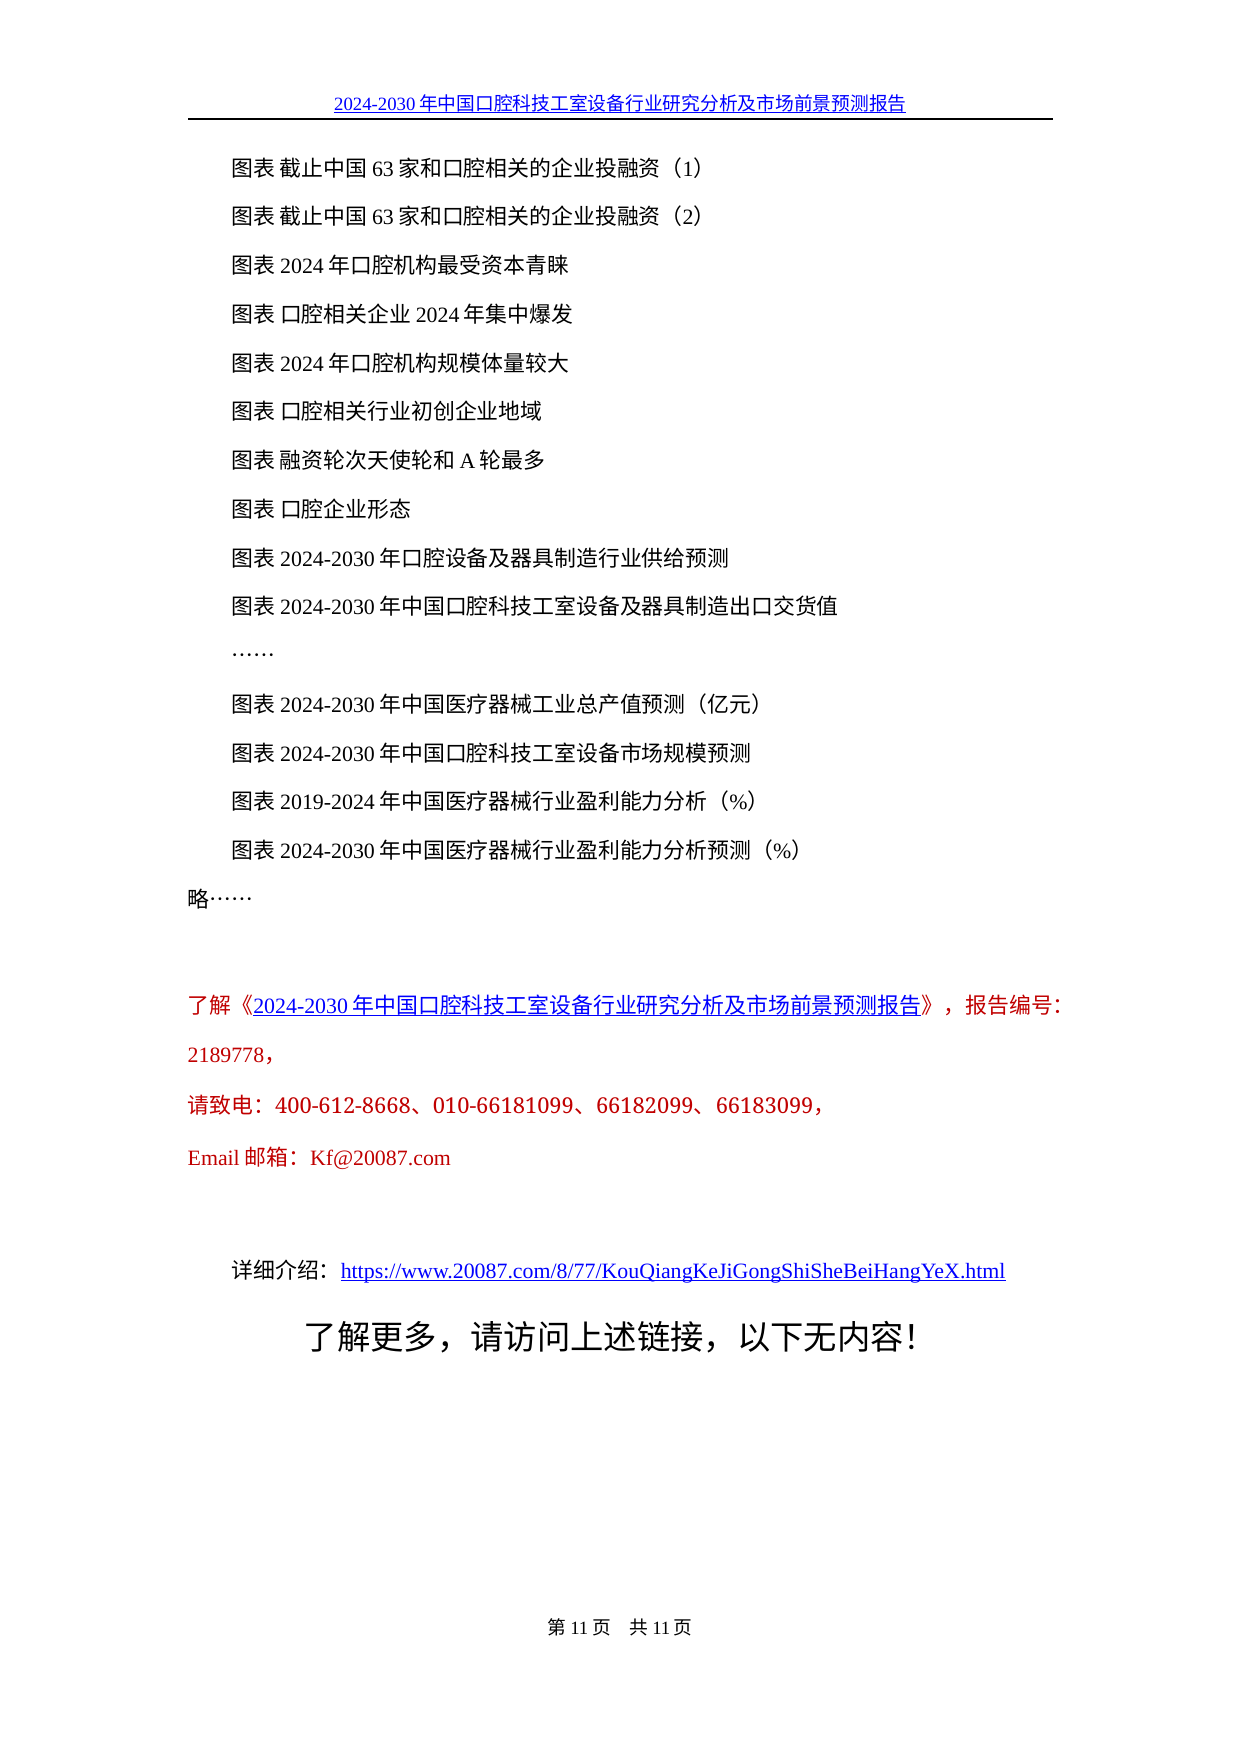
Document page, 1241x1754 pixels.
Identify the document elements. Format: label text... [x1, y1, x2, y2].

text 了解《2024-2030年中国口腔科技工室设备行业研究分析及市场前景预测报告》，报告编号：2189778， [187, 988, 1053, 1069]
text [187, 150, 1053, 914]
title 了解更多，请访问上述链接，以下无内容！ [187, 1303, 1053, 1368]
text 请致电：400-612-8668、010-66181099、66182099、66183099， [187, 1088, 1053, 1121]
text 详细介绍：https://www.20087.com/8/77/KouQiangKeJiGongShiSheBeiHangYeX.html [187, 1253, 1053, 1285]
text Email邮箱：Kf@20087.com [187, 1140, 1053, 1172]
